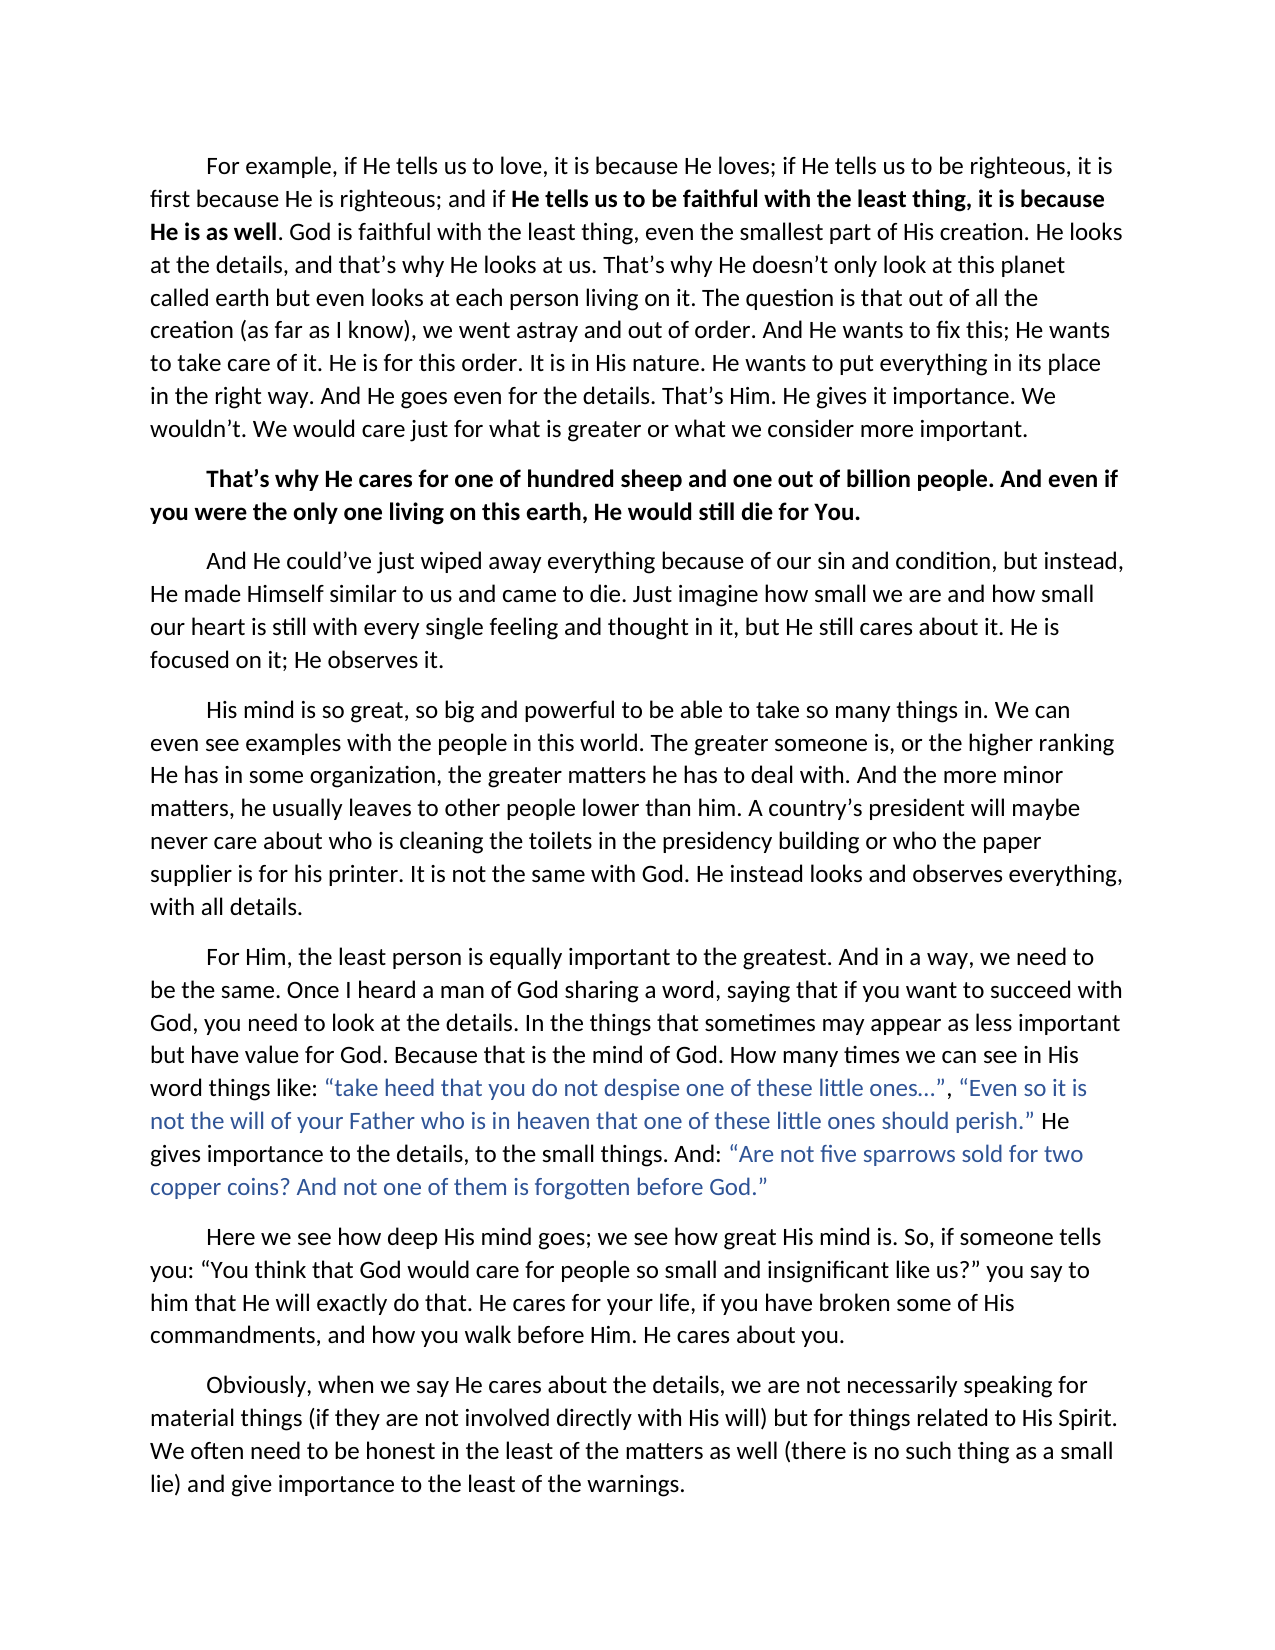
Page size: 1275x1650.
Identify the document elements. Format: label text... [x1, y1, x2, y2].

text And He could’ve just wiped away everything because of our sin and condition, but instead, He made Himself similar to us and came to die. Just imagine how small we are and how small our heart is still with every single feeling and thought in it, but He still cares about it. He is focused on it; He observes it. [150, 545, 1125, 675]
text His mind is so great, so big and powerful to be able to take so many things in. We can even see examples with the people in this world. The greater someone is, or the higher ranking He has in some organization, the greater matters he has to deal with. And the more minor matters, he usually leaves to other people lower than him. A country’s president will maybe never care about who is cleaning the toilets in the presidency building or who the paper supplier is for his printer. It is not the same with God. He instead looks and observes everything, with all details. [150, 694, 1125, 922]
text Here we see how deep His mind goes; we see how great His mind is. So, if someone tells you: “You think that God would care for people so small and insignificant like us?” you say to him that He will exactly do that. He cares for your life, if you have broken some of His commandments, and how you walk before Him. He cares about you. [150, 1221, 1125, 1350]
text For Him, the least person is equally important to the greatest. And in a way, we need to be the same. Once I heard a man of God sharing a word, saying that if you want to succeed with God, you need to look at the details. In the things that sometimes may appear as less important but have value for God. Because that is the mind of God. How many times we can see in His word things like: “take heed that you do not despise one of these little ones…”, “Even so it is not the will of your Father who is in heaven that one of these little ones should perish.” He gives importance to the details, to the small things. And: “Are not five sparrows sold for two copper coins? And not one of them is forgotten before God.” [150, 941, 1125, 1202]
text Obviously, when we say He cares about the details, we are not necessarily speaking for material things (if they are not involved directly with His will) but for things related to His Spirit. We often need to be honest in the least of the matters as well (there is no such thing as a small lie) and give importance to the least of the warnings. [150, 1369, 1125, 1498]
text That’s why He cares for one of hundred sheep and one out of billion people. And even if you were the only one living on this earth, He would still die for You. [150, 463, 1125, 526]
text For example, if He tells us to love, it is because He loves; if He tells us to be righteous, it is first because He is righteous; and if He tells us to be faithful with the least thing, it is because He is as well. God is faithful with the least thing, even the smallest part of His creation. He looks at the details, and that’s why He looks at us. That’s why He doesn’t only look at this planet called earth but even looks at each person living on it. The question is that out of all the creation (as far as I know), we went astray and out of order. And He wants to fix this; He wants to take care of it. He is for this order. It is in His nature. He wants to put everything in its place in the right way. And He goes even for the details. That’s Him. He gives it importance. We wouldn’t. We would care just for what is greater or what we consider more important. [150, 150, 1125, 444]
